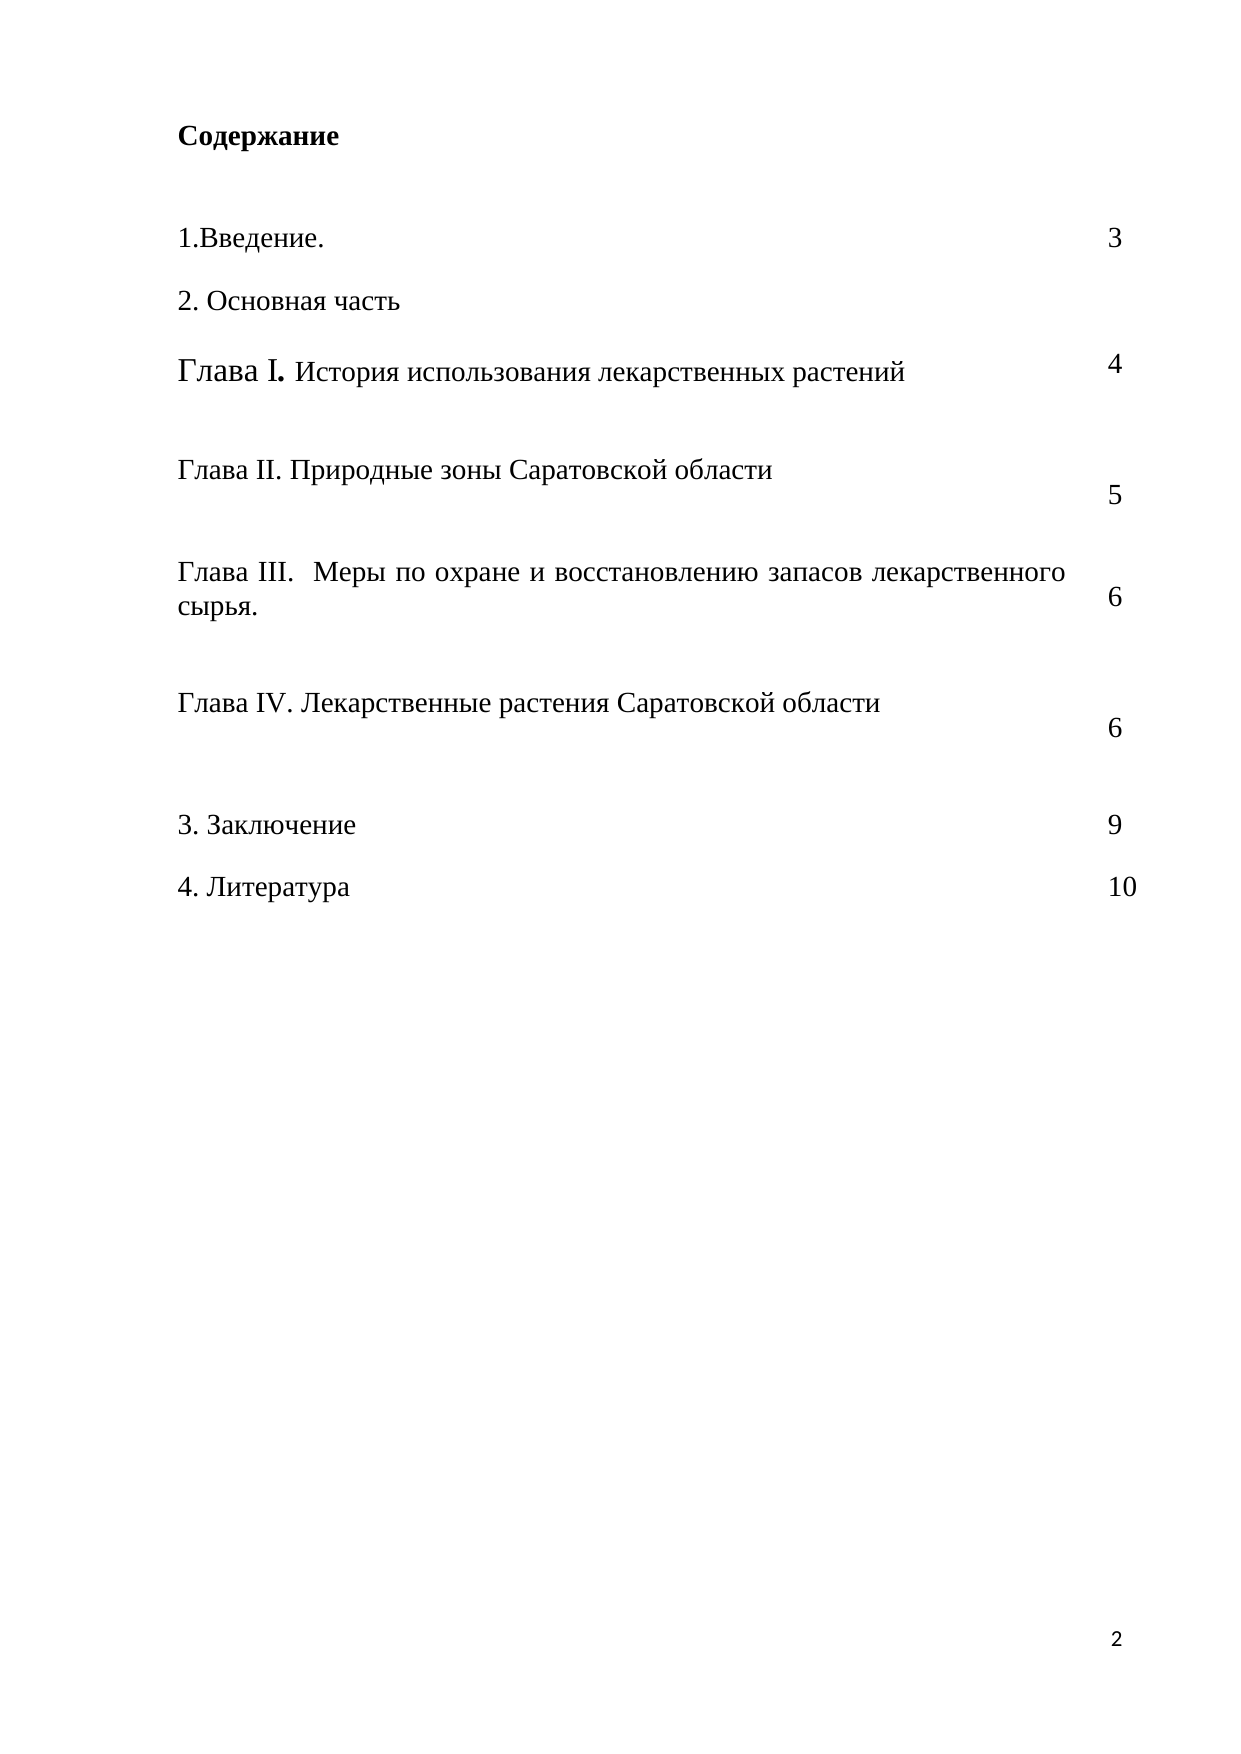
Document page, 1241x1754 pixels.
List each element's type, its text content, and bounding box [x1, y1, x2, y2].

table_cell Глава IV. Лекарственные растения Саратовской области [166, 685, 1078, 782]
table_cell Глава II. Природные зоны Саратовской области [166, 452, 1078, 554]
text Содержание [177, 118, 1122, 152]
table_cell 9 [1078, 782, 1152, 844]
table_header 3 [1078, 195, 1152, 258]
table_cell 10 [1078, 844, 1152, 1607]
table_cell 5 [1078, 452, 1152, 554]
table_cell 6 [1078, 554, 1152, 685]
table_header 1.Введение. [166, 195, 1078, 258]
table_cell Глава III. Меры по охране и восстановлению запасов лекарственного сырья. [166, 554, 1078, 685]
table_cell 6 [1078, 685, 1152, 782]
table_cell 3. Заключение [166, 782, 1078, 844]
table_cell 2. Основная часть Глава I. История использования лекарственных растений [166, 258, 1078, 452]
table_cell 4. Литература [166, 844, 1078, 1607]
table_cell 4 [1078, 258, 1152, 452]
